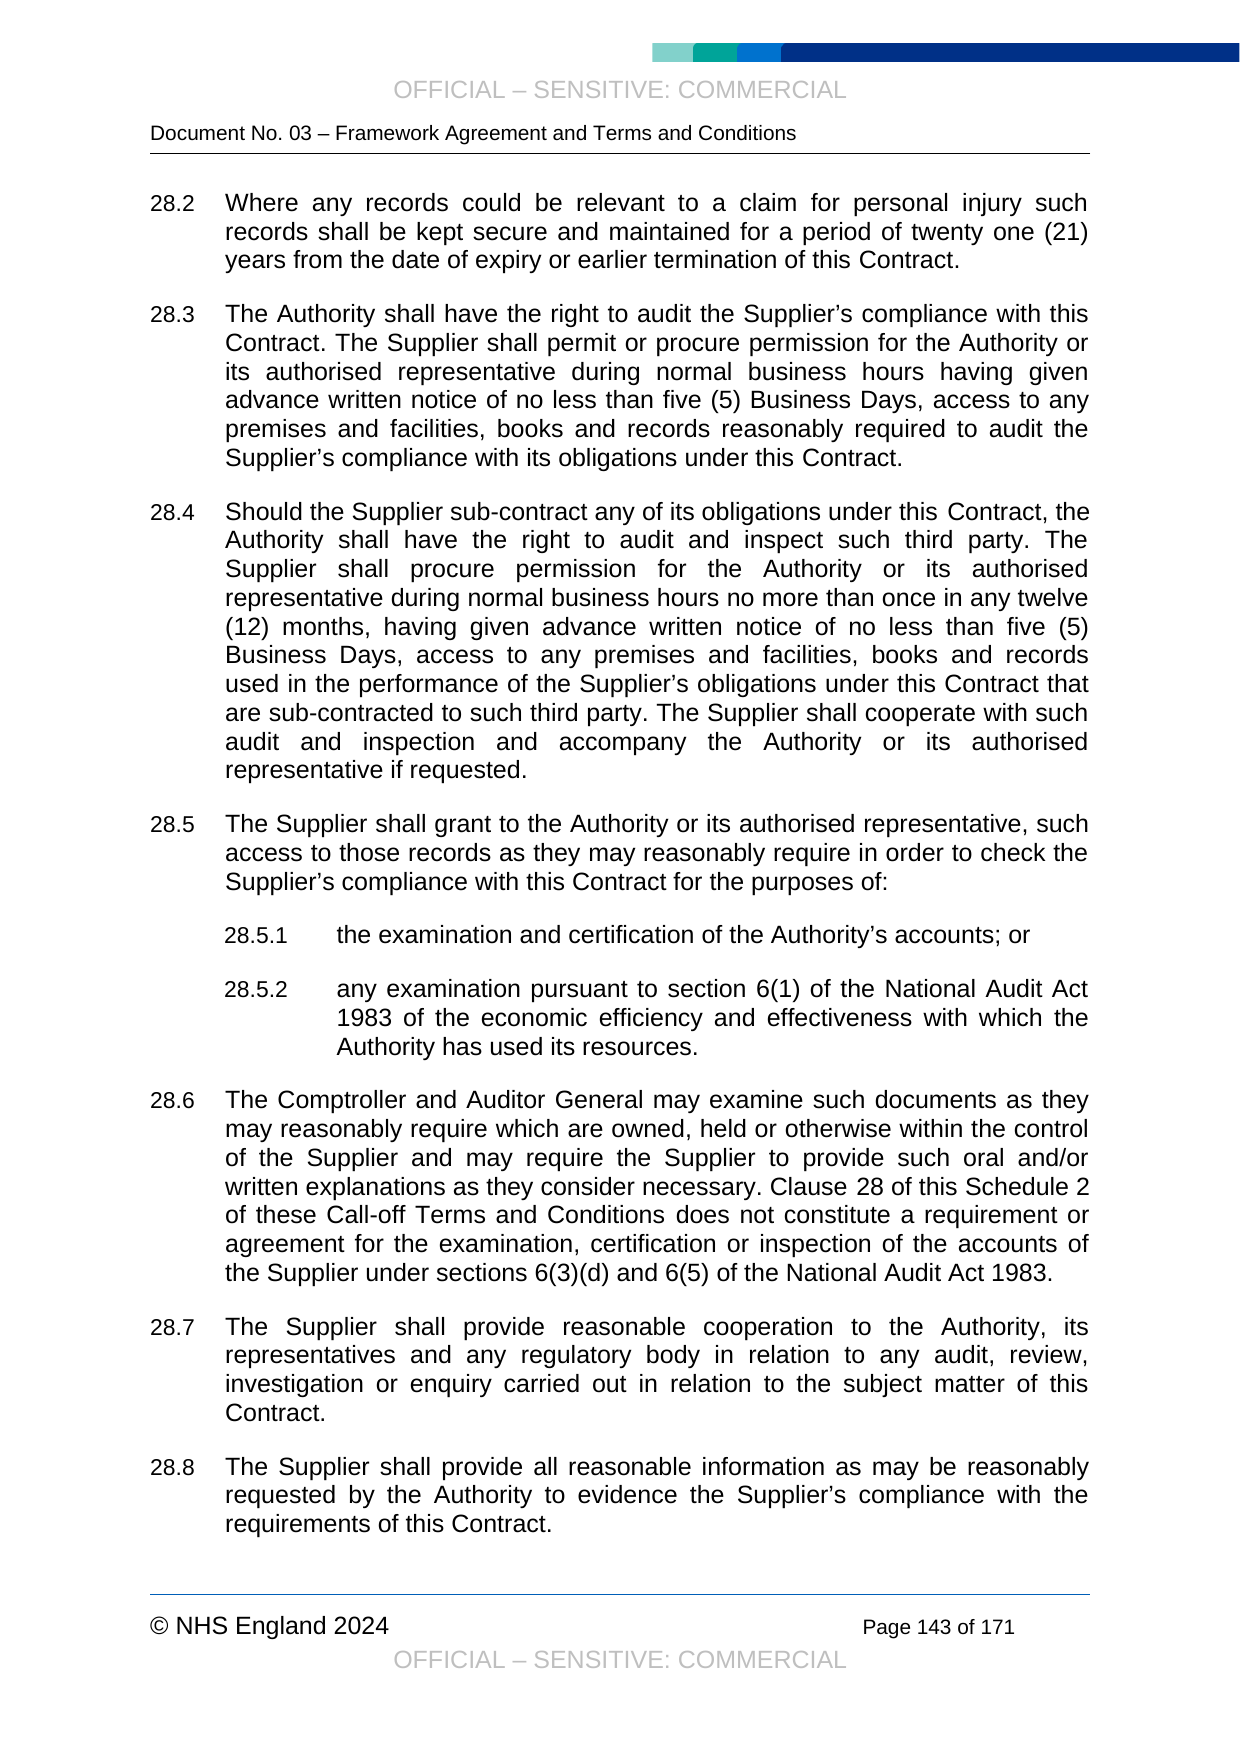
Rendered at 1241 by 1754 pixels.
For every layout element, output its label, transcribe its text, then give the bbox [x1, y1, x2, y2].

subtitle Should the Supplier sub-contract any of its obligations under this Contract, the Authority shall have the right to audit and inspect such third party. The Supplier shall procure permission for the Authority or its authorised representative during normal business hours no more than once in any twelve (12) months, having given advance written notice of no less than five (5) Business Days, access to any premises and facilities, books and records used in the performance of the Supplier’s obligations under this Contract that are sub-contracted to such third party. The Supplier shall cooperate with such audit and inspection and accompany the Authority or its authorised representative if requested. [150, 497, 1090, 784]
subtitle The Supplier shall grant to the Authority or its authorised representative, such access to those records as they may reasonably require in order to check the Supplier’s compliance with this Contract for the purposes of: [150, 809, 1090, 895]
subtitle the examination and certification of the Authority’s accounts; or [224, 920, 1090, 949]
subtitle The Supplier shall provide all reasonable information as may be reasonably requested by the Authority to evidence the Supplier’s compliance with the requirements of this Contract. [150, 1452, 1090, 1538]
subtitle The Authority shall have the right to audit the Supplier’s compliance with this Contract. The Supplier shall permit or procure permission for the Authority or its authorised representative during normal business hours having given advance written notice of no less than five (5) Business Days, access to any premises and facilities, books and records reasonably required to audit the Supplier’s compliance with its obligations under this Contract. [150, 299, 1090, 472]
subtitle The Comptroller and Auditor General may examine such documents as they may reasonably require which are owned, held or otherwise within the control of the Supplier and may require the Supplier to provide such oral and/or written explanations as they consider necessary. Clause 28 of this Schedule 2 of these Call-off Terms and Conditions does not constitute a requirement or agreement for the examination, certification or inspection of the accounts of the Supplier under sections 6(3)(d) and 6(5) of the National Audit Act 1983. [150, 1085, 1090, 1287]
subtitle any examination pursuant to section 6(1) of the National Audit Act 1983 of the economic efficiency and effectiveness with which the Authority has used its resources. [224, 974, 1090, 1060]
subtitle Where any records could be relevant to a claim for personal injury such records shall be kept secure and maintained for a period of twenty one (21) years from the date of expiry or earlier termination of this Contract. [150, 188, 1090, 274]
subtitle The Supplier shall provide reasonable cooperation to the Authority, its representatives and any regulatory body in relation to any audit, review, investigation or enquiry carried out in relation to the subject matter of this Contract. [150, 1312, 1090, 1427]
